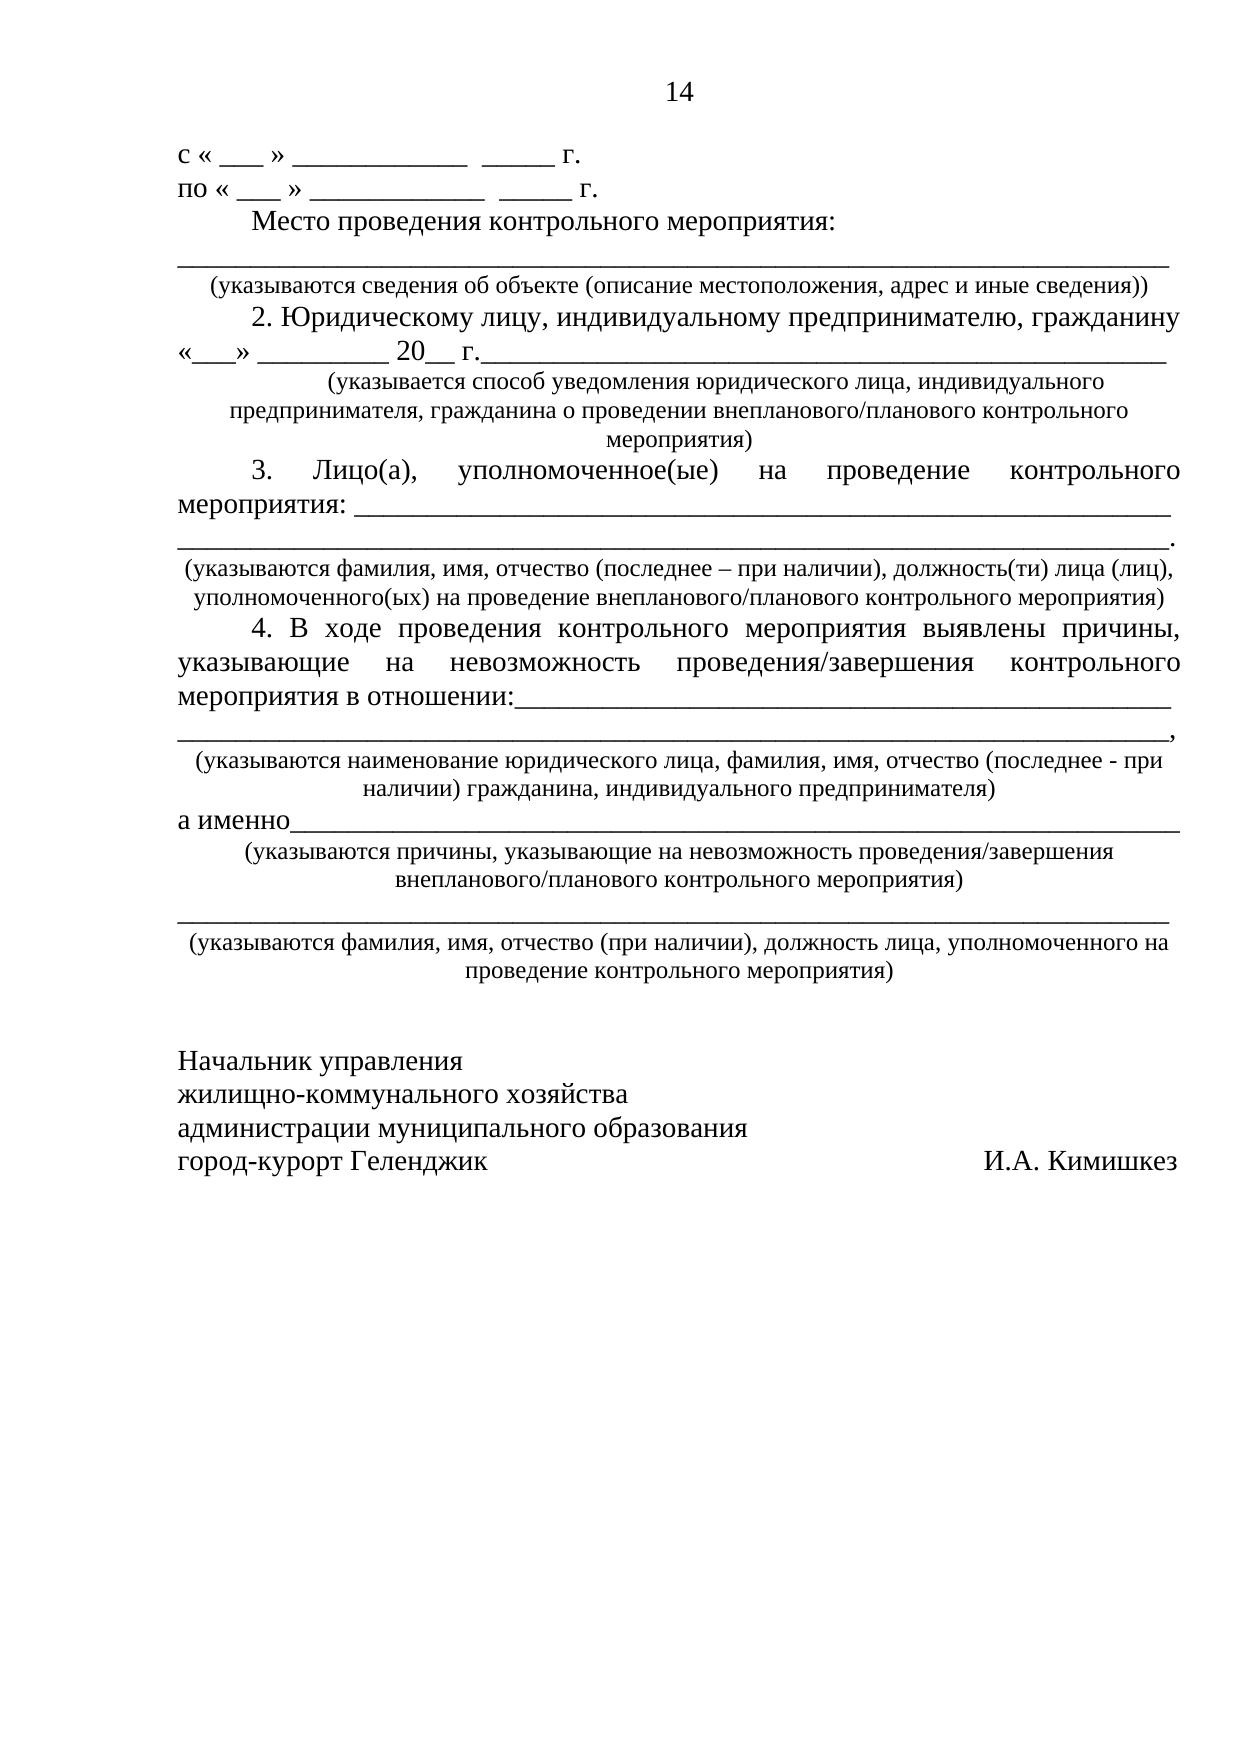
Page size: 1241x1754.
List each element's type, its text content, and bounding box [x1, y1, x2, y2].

text (указывается способ уведомления юридического лица, индивидуального предпринимателя, гражданина о проведении внепланового/планового контрольного мероприятия) [177, 366, 1181, 452]
text администрации муниципального образования [177, 1110, 1181, 1143]
text город-курорт Геленджик И.А. Кимишкез [177, 1143, 1181, 1177]
text по « ___ » ____________ _____ г. [177, 170, 1181, 203]
text ____________________________________________________________________, [177, 711, 1181, 745]
text а именно_____________________________________________________________ [177, 802, 1181, 836]
text 3. Лицо(а), уполномоченное(ые) на проведение контрольного мероприятия: ________________________________________________________ [177, 452, 1181, 519]
text ____________________________________________________________________ [177, 893, 1181, 927]
text (указываются наименование юридического лица, фамилия, имя, отчество (последнее - при наличии) гражданина, индивидуального предпринимателя) [177, 745, 1181, 802]
text (указываются фамилия, имя, отчество (при наличии), должность лица, уполномоченного на проведение контрольного мероприятия) [177, 927, 1181, 984]
text ____________________________________________________________________. [177, 519, 1181, 553]
text Начальник управления [177, 1043, 1181, 1076]
text жилищно-коммунального хозяйства [177, 1076, 1181, 1110]
text 2. Юридическому лицу, индивидуальному предпринимателю, гражданину «___» _________ 20__ г._______________________________________________ [177, 299, 1181, 366]
text (указываются фамилия, имя, отчество (последнее – при наличии), должность(ти) лица (лиц), уполномоченного(ых) на проведение внепланового/планового контрольного мероприятия) [177, 553, 1181, 611]
text Место проведения контрольного мероприятия: [177, 203, 1181, 237]
text с « ___ » ____________ _____ г. [177, 136, 1181, 170]
text (указываются причины, указывающие на невозможность проведения/завершения внепланового/планового контрольного мероприятия) [177, 836, 1181, 893]
text 4. В ходе проведения контрольного мероприятия выявлены причины, указывающие на невозможность проведения/завершения контрольного мероприятия в отношении:_____________________________________________ [177, 611, 1181, 711]
text (указываются сведения об объекте (описание местоположения, адрес и иные сведения)) [177, 270, 1181, 299]
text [177, 237, 1181, 270]
